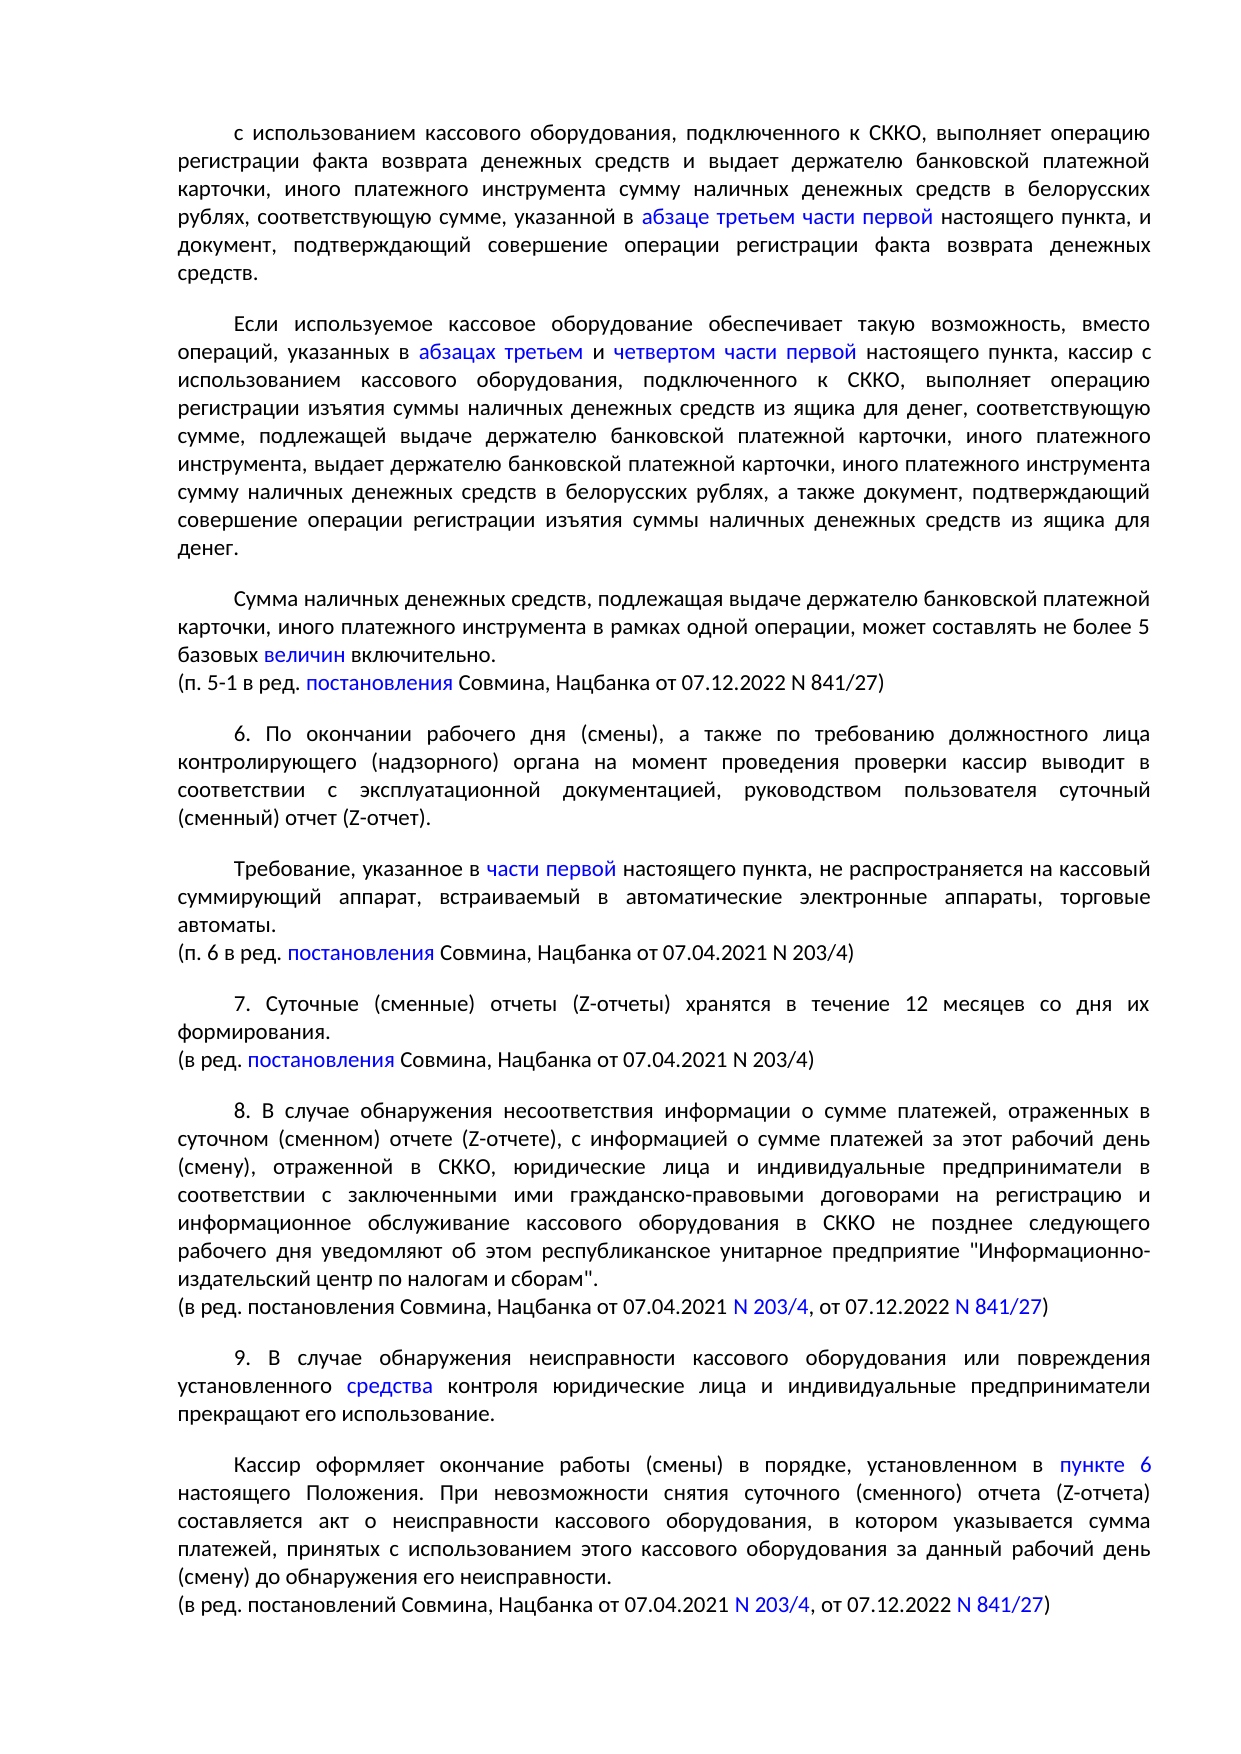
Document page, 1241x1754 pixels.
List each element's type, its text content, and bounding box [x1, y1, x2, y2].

text 9. В случае обнаружения неисправности кассового оборудования или повреждения установленного средства контроля юридические лица и индивидуальные предприниматели прекращают его использование. [177, 1343, 1152, 1427]
text Требование, указанное в части первой настоящего пункта, не распространяется на кассовый суммирующий аппарат, встраиваемый в автоматические электронные аппараты, торговые автоматы. [177, 854, 1152, 938]
text (п. 5-1 в ред. постановления Совмина, Нацбанка от 07.12.2022 N 841/27) [177, 668, 1152, 696]
text (в ред. постановления Совмина, Нацбанка от 07.04.2021 N 203/4) [177, 1045, 1152, 1073]
text Сумма наличных денежных средств, подлежащая выдаче держателю банковской платежной карточки, иного платежного инструмента в рамках одной операции, может составлять не более 5 базовых величин включительно. [177, 584, 1152, 668]
text (в ред. постановлений Совмина, Нацбанка от 07.04.2021 N 203/4, от 07.12.2022 N 841/27) [177, 1590, 1152, 1618]
text Если используемое кассовое оборудование обеспечивает такую возможность, вместо операций, указанных в абзацах третьем и четвертом части первой настоящего пункта, кассир с использованием кассового оборудования, подключенного к СККО, выполняет операцию регистрации изъятия суммы наличных денежных средств из ящика для денег, соответствующую сумме, подлежащей выдаче держателю банковской платежной карточки, иного платежного инструмента, выдает держателю банковской платежной карточки, иного платежного инструмента сумму наличных денежных средств в белорусских рублях, а также документ, подтверждающий совершение операции регистрации изъятия суммы наличных денежных средств из ящика для денег. [177, 309, 1152, 561]
text Кассир оформляет окончание работы (смены) в порядке, установленном в пункте 6 настоящего Положения. При невозможности снятия суточного (сменного) отчета (Z-отчета) составляется акт о неисправности кассового оборудования, в котором указывается сумма платежей, принятых с использованием этого кассового оборудования за данный рабочий день (смену) до обнаружения его неисправности. [177, 1450, 1152, 1590]
text с использованием кассового оборудования, подключенного к СККО, выполняет операцию регистрации факта возврата денежных средств и выдает держателю банковской платежной карточки, иного платежного инструмента сумму наличных денежных средств в белорусских рублях, соответствующую сумме, указанной в абзаце третьем части первой настоящего пункта, и документ, подтверждающий совершение операции регистрации факта возврата денежных средств. [177, 118, 1152, 286]
text (в ред. постановления Совмина, Нацбанка от 07.04.2021 N 203/4, от 07.12.2022 N 841/27) [177, 1292, 1152, 1320]
text (п. 6 в ред. постановления Совмина, Нацбанка от 07.04.2021 N 203/4) [177, 938, 1152, 966]
text 6. По окончании рабочего дня (смены), а также по требованию должностного лица контролирующего (надзорного) органа на момент проведения проверки кассир выводит в соответствии с эксплуатационной документацией, руководством пользователя суточный (сменный) отчет (Z-отчет). [177, 719, 1152, 831]
text 7. Суточные (сменные) отчеты (Z-отчеты) хранятся в течение 12 месяцев со дня их формирования. [177, 989, 1152, 1045]
text 8. В случае обнаружения несоответствия информации о сумме платежей, отраженных в суточном (сменном) отчете (Z-отчете), с информацией о сумме платежей за этот рабочий день (смену), отраженной в СККО, юридические лица и индивидуальные предприниматели в соответствии с заключенными ими гражданско-правовыми договорами на регистрацию и информационное обслуживание кассового оборудования в СККО не позднее следующего рабочего дня уведомляют об этом республиканское унитарное предприятие "Информационно-издательский центр по налогам и сборам". [177, 1096, 1152, 1292]
